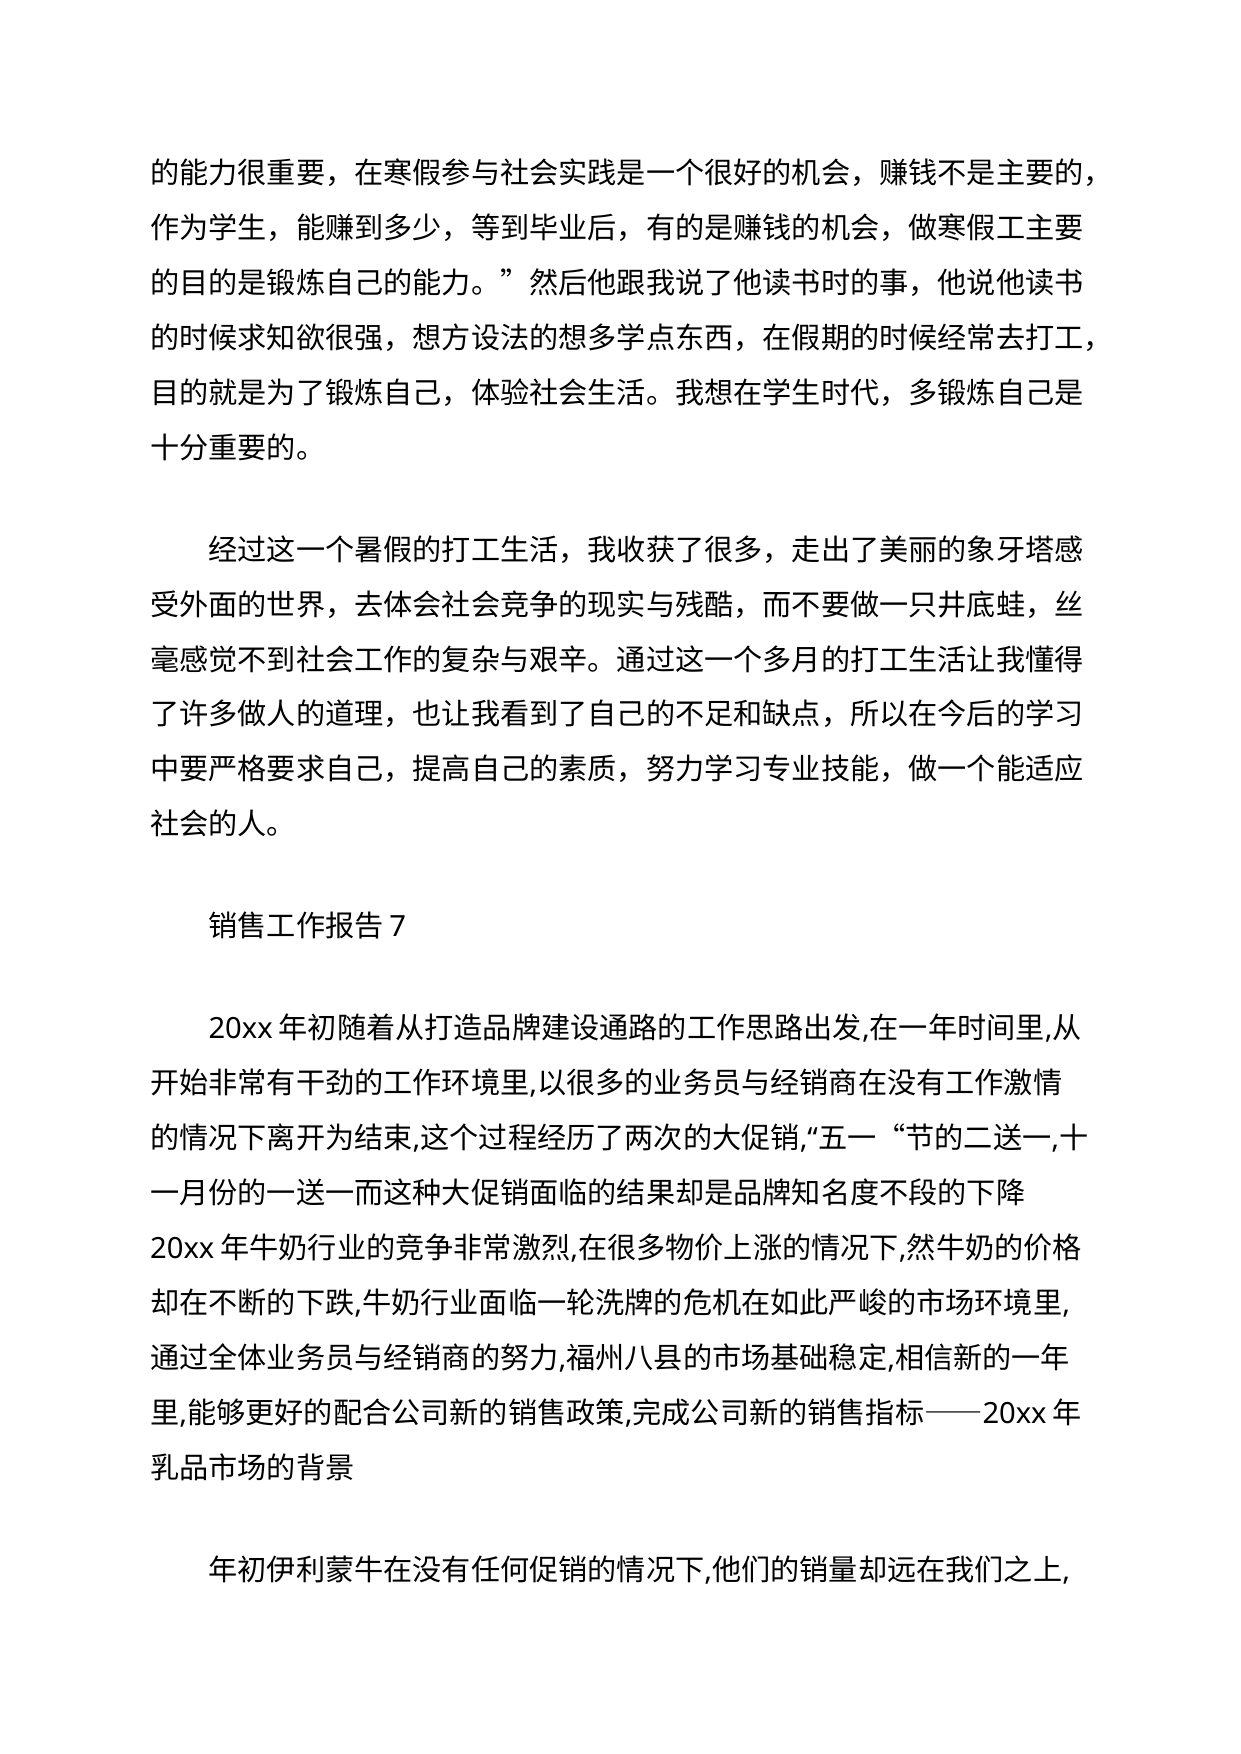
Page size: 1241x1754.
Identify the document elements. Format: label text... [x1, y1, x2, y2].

text 销售工作报告7 [150, 902, 1090, 945]
text 经过这一个暑假的打工生活，我收获了很多，走出了美丽的象牙塔感受外面的世界，去体会社会竞争的现实与残酷，而不要做一只井底蛙，丝毫感觉不到社会工作的复杂与艰辛。通过这一个多月的打工生活让我懂得了许多做人的道理，也让我看到了自己的不足和缺点，所以在今后的学习中要严格要求自己，提高自己的素质，努力学习专业技能，做一个能适应社会的人。 [150, 526, 1090, 843]
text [150, 1546, 1090, 1588]
text 20xx年初随着从打造品牌建设通路的工作思路出发,在一年时间里,从开始非常有干劲的工作环境里,以很多的业务员与经销商在没有工作激情的情况下离开为结束,这个过程经历了两次的大促销,“五一“节的二送一,十一月份的一送一而这种大促销面临的结果却是品牌知名度不段的下降20xx年牛奶行业的竞争非常激烈,在很多物价上涨的情况下,然牛奶的价格却在不断的下跌,牛奶行业面临一轮洗牌的危机在如此严峻的市场环境里,通过全体业务员与经销商的努力,福州八县的市场基础稳定,相信新的一年里,能够更好的配合公司新的销售政策,完成公司新的销售指标——20xx年乳品市场的背景 [150, 1004, 1090, 1487]
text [150, 150, 1090, 467]
